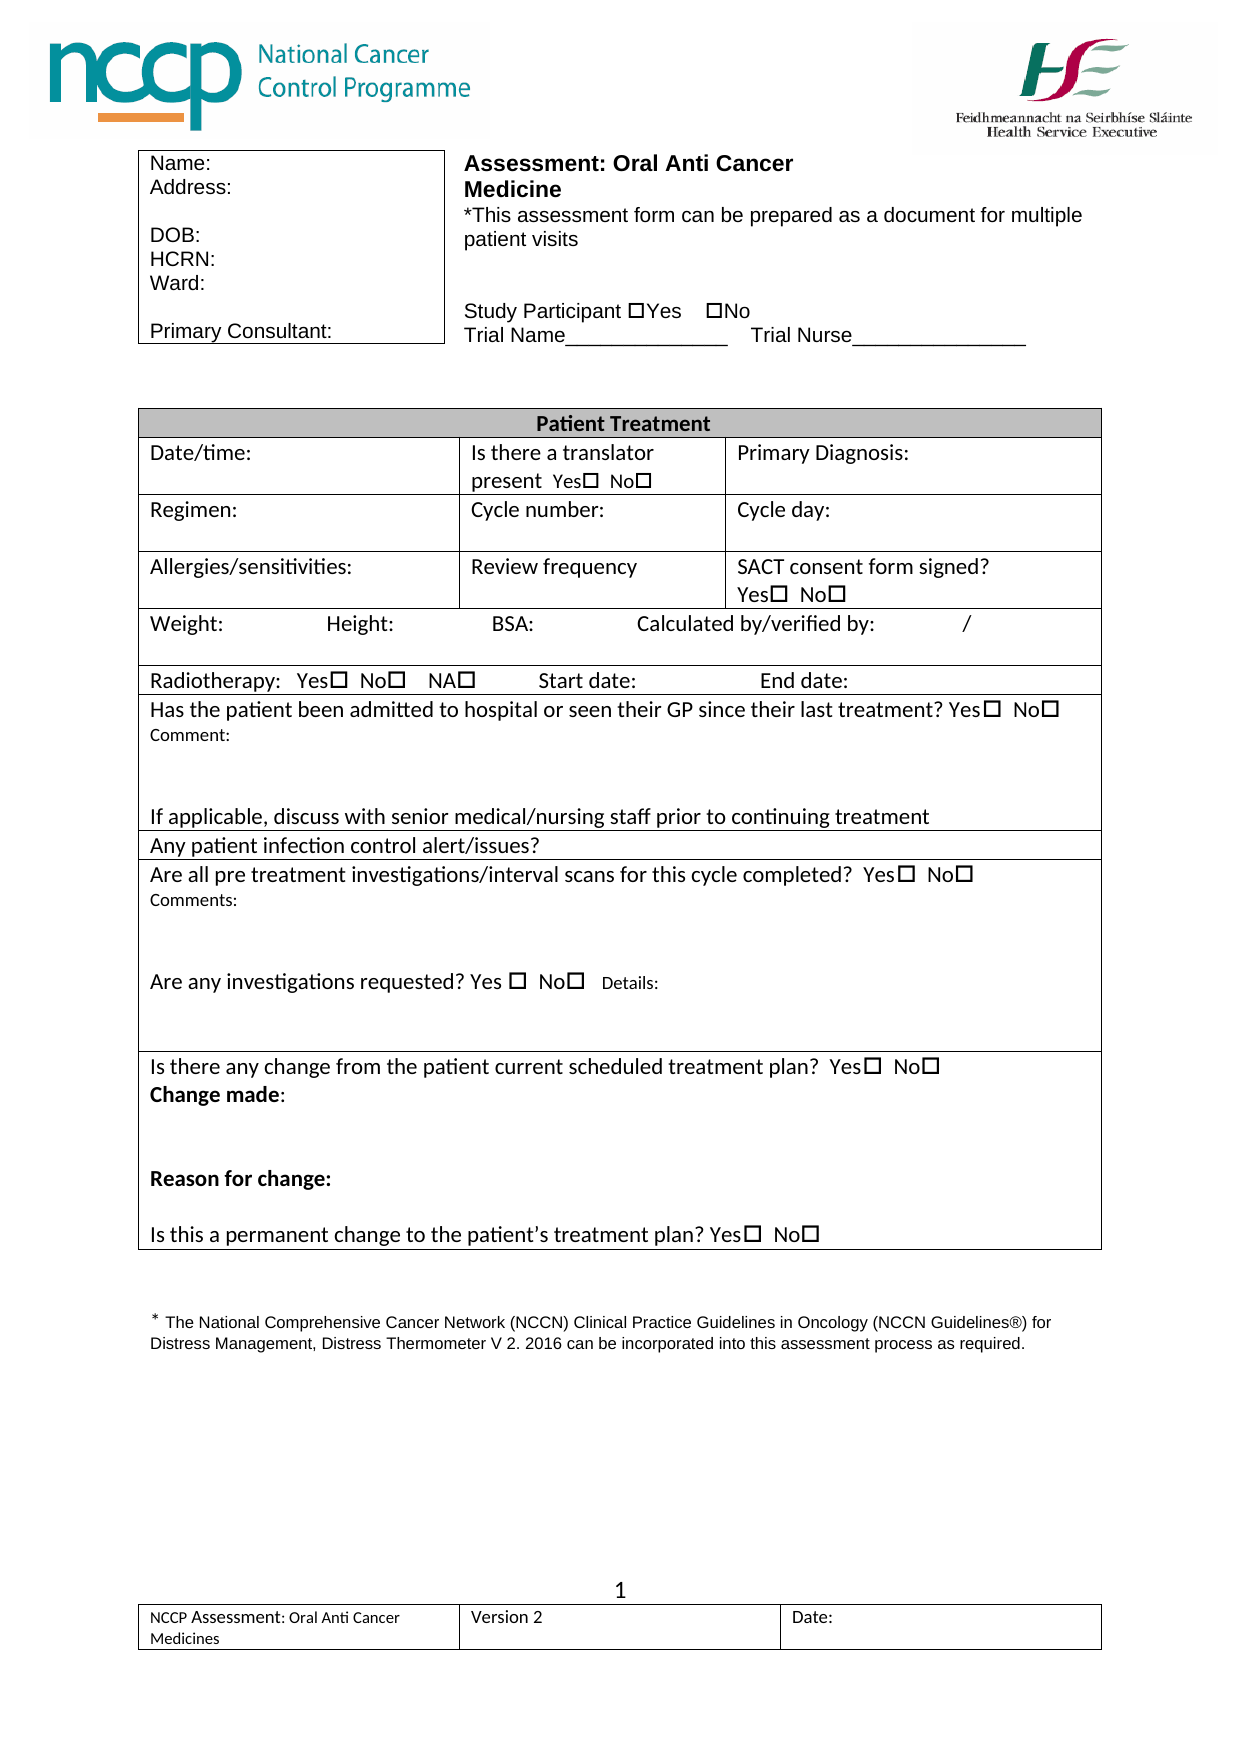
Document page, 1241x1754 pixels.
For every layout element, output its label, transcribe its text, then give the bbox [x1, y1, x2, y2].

table_cell Regimen: [139, 495, 459, 551]
table_cell SACT consent form signed? Yes No [726, 552, 1101, 608]
table_cell Review frequency [460, 552, 725, 608]
table_cell Is there any change from the patient current scheduled treatment plan? Yes No Change made: Reason for change: Is this a permanent change to the patient’s treatment plan? Yes No [139, 1052, 1101, 1248]
table_cell Radiotherapy: Yes No NA Start date: End date: [139, 666, 1101, 694]
table_header Patient Treatment [139, 409, 1101, 437]
table_cell Has the patient been admitted to hospital or seen their GP since their last treatment? Yes No Comment: If applicable, discuss with senior medical/nursing staff prior to continuing treatment [139, 695, 1101, 830]
text * The National Comprehensive Cancer Network (NCCN) Clinical Practice Guidelines in Oncology (NCCN Guidelines®) for Distress Management, Distress Thermometer V 2. 2016 can be incorporated into this assessment process as required. [150, 1308, 1090, 1353]
text Study Participant Yes No [445, 298, 1090, 323]
table_cell Date/time: [139, 438, 459, 494]
table_cell Primary Diagnosis: [726, 438, 1101, 494]
text *This assessment form can be prepared as a document for multiple patient visits [445, 203, 1090, 251]
table_cell Cycle number: [460, 495, 725, 551]
table_header Name: Address: DOB: HCRN: Ward: Primary Consultant: [139, 151, 444, 343]
text Trial Name______________ Trial Nurse_______________ [150, 323, 1090, 347]
text Assessment: Oral Anti Cancer Medicine [445, 150, 1090, 203]
table_cell Any patient infection control alert/issues? [139, 831, 1101, 859]
table_cell Cycle day: [726, 495, 1101, 551]
table_cell Weight: Height: BSA: Calculated by/verified by: / [139, 609, 1101, 665]
table_cell Are all pre treatment investigations/interval scans for this cycle completed? Yes No Comments: Are any investigations requested? Yes No Details: [139, 860, 1101, 1051]
table_cell Is there a translator present Yes No [460, 438, 725, 494]
table_cell Allergies/sensitivities: [139, 552, 459, 608]
